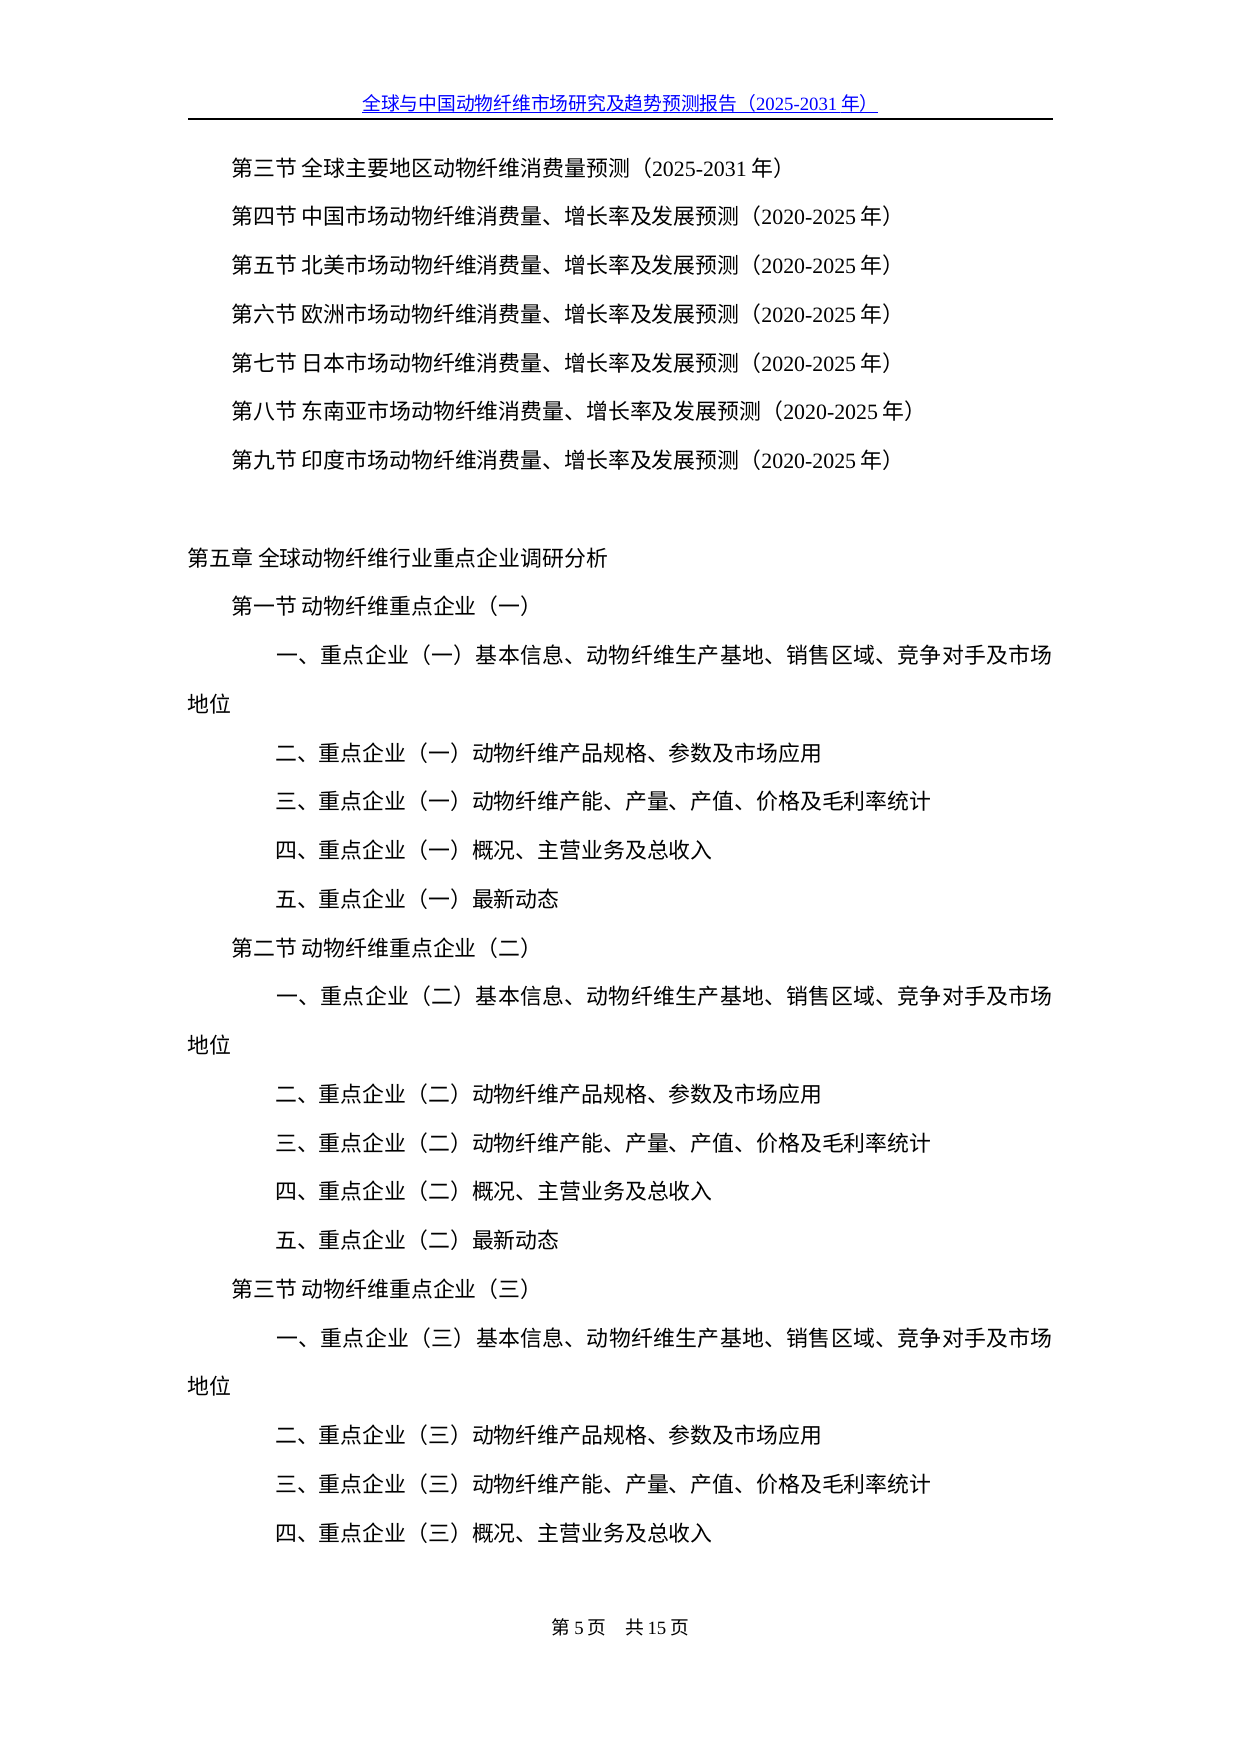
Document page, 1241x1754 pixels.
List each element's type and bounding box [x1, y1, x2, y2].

text [187, 150, 1053, 1548]
